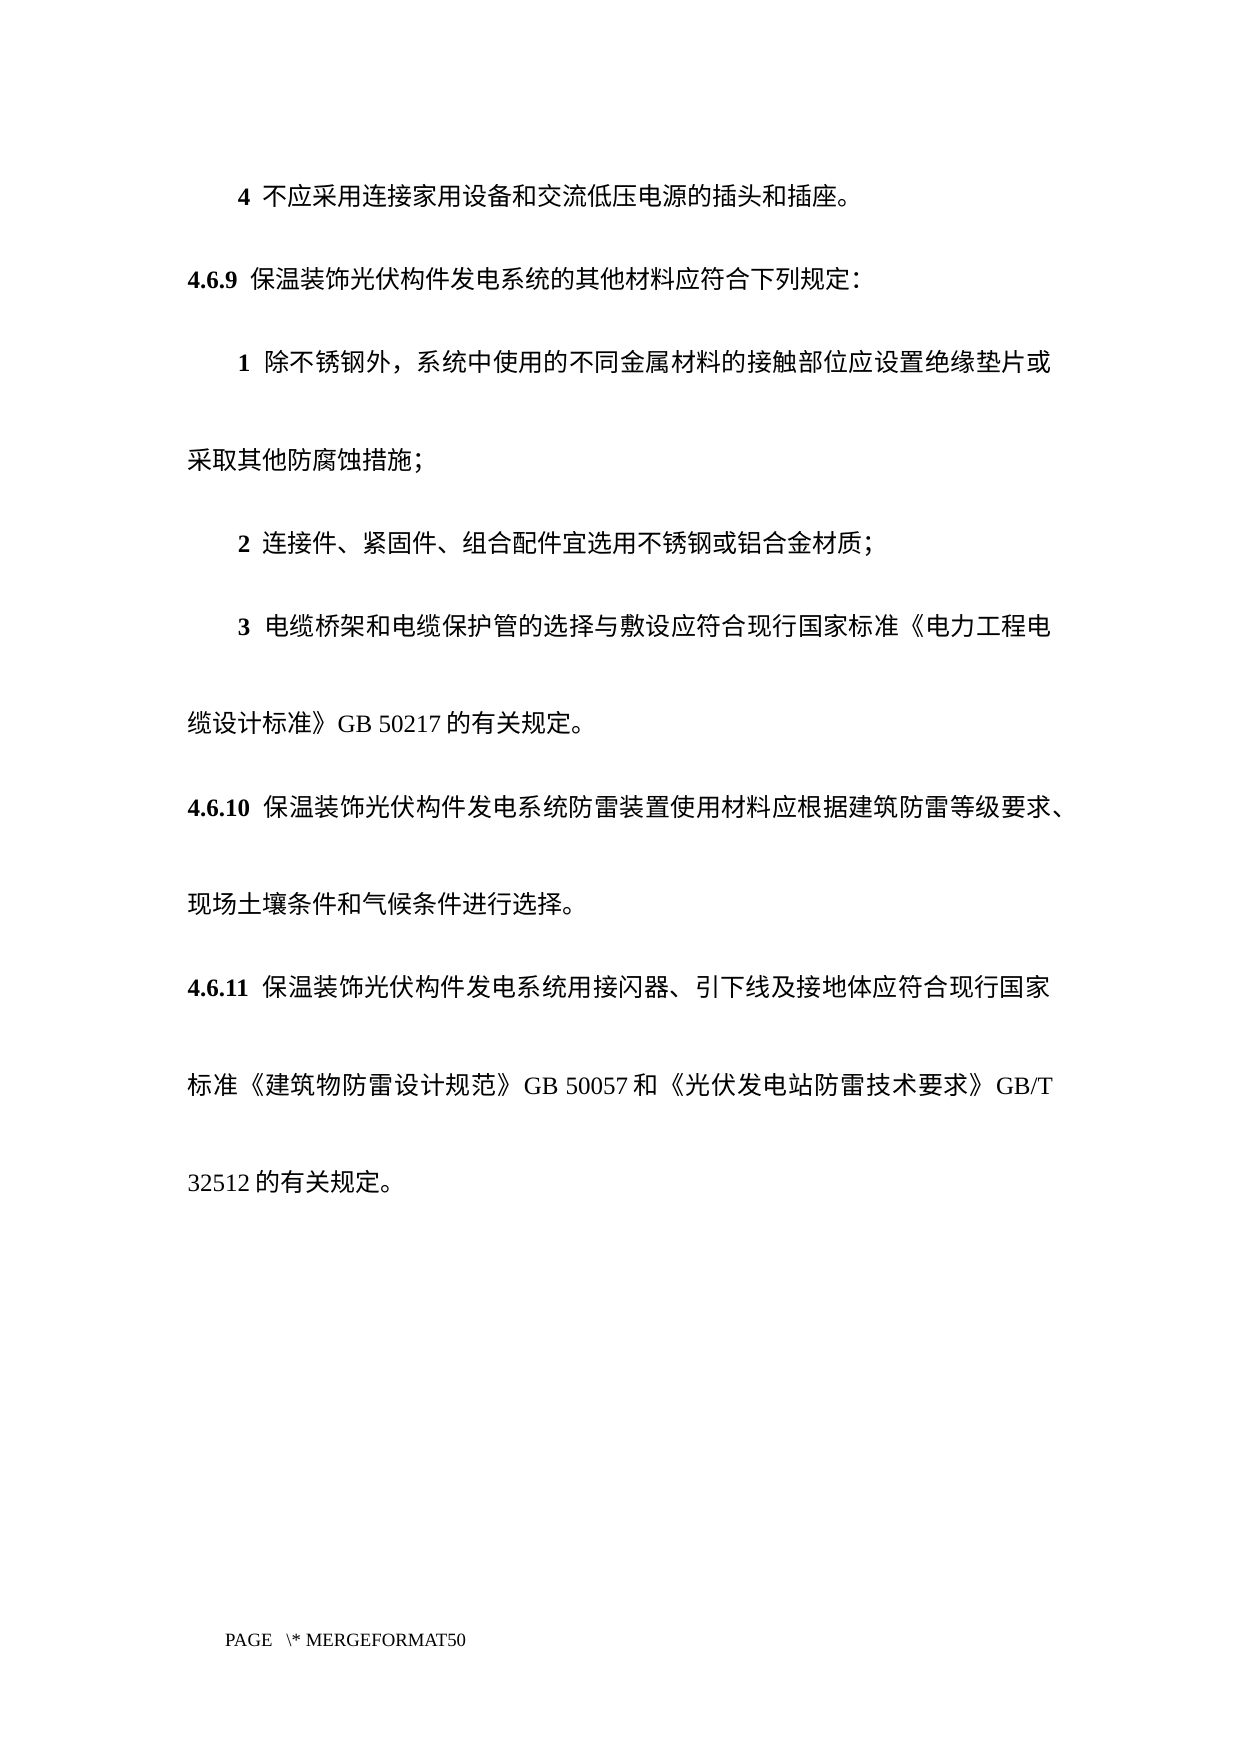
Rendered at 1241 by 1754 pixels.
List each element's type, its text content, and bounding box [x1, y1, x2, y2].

text 4.6.10 保温装饰光伏构件发电系统防雷装置使用材料应根据建筑防雷等级要求、现场土壤条件和气候条件进行选择。 [187, 773, 1053, 935]
text 4.6.9 保温装饰光伏构件发电系统的其他材料应符合下列规定： [187, 245, 1053, 310]
text 1 除不锈钢外，系统中使用的不同金属材料的接触部位应设置绝缘垫片或采取其他防腐蚀措施； [187, 328, 1053, 491]
text 3 电缆桥架和电缆保护管的选择与敷设应符合现行国家标准《电力工程电缆设计标准》GB 50217的有关规定。 [187, 592, 1053, 754]
text 4 不应采用连接家用设备和交流低压电源的插头和插座。 [187, 162, 1053, 227]
text 2 连接件、紧固件、组合配件宜选用不锈钢或铝合金材质； [187, 509, 1053, 574]
text 4.6.11 保温装饰光伏构件发电系统用接闪器、引下线及接地体应符合现行国家标准《建筑物防雷设计规范》GB 50057和《光伏发电站防雷技术要求》GB/T 32512的有关规定。 [187, 953, 1053, 1213]
